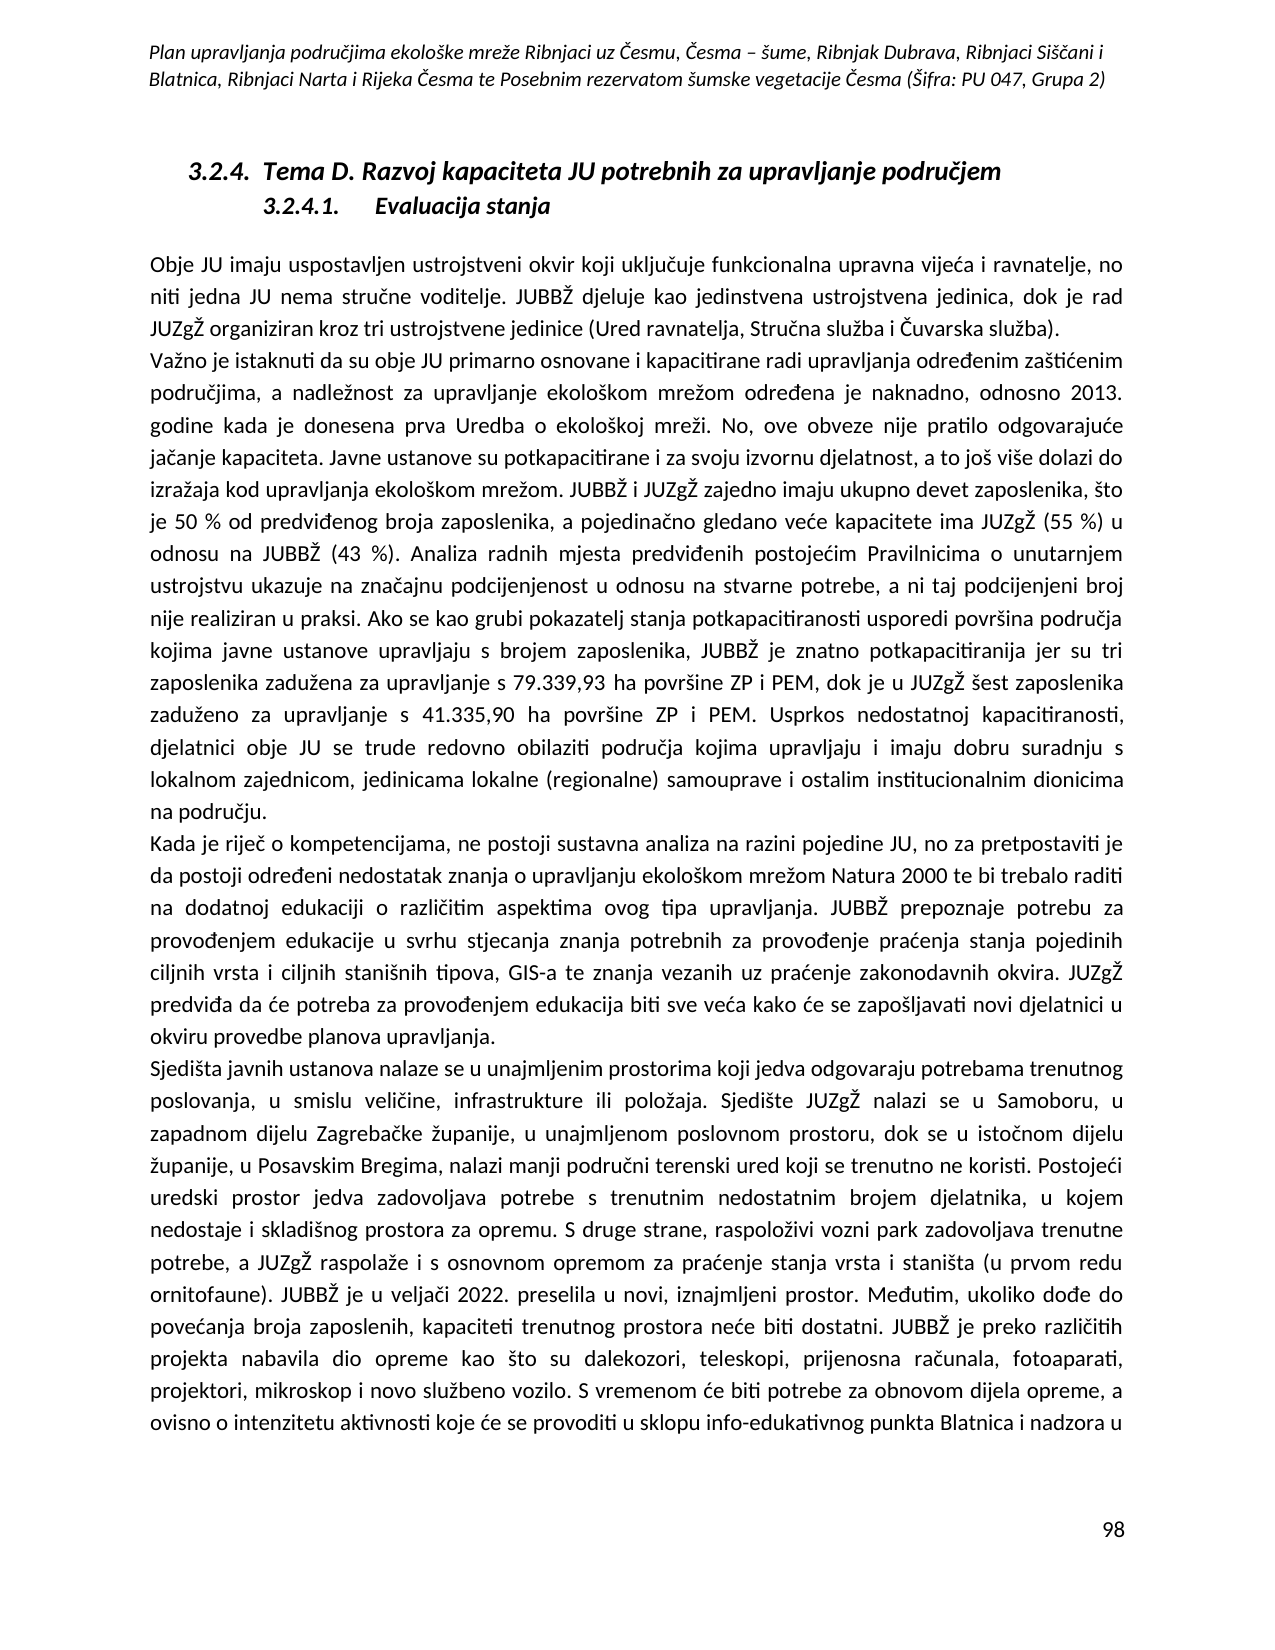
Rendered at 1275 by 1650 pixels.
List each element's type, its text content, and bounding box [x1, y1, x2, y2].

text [150, 1054, 1125, 1437]
subtitle Evaluacija stanja [262, 190, 1125, 220]
text Obje JU imaju uspostavljen ustrojstveni okvir koji uključuje funkcionalna upravna vijeća i ravnatelje, no niti jedna JU nema stručne voditelje. JUBBŽ djeluje kao jedinstvena ustrojstvena jedinica, dok je rad JUZgŽ organiziran kroz tri ustrojstvene jedinice (Ured ravnatelja, Stručna služba i Čuvarska služba). [150, 250, 1125, 342]
text Važno je istaknuti da su obje JU primarno osnovane i kapacitirane radi upravljanja određenim zaštićenim područjima, a nadležnost za upravljanje ekološkom mrežom određena je naknadno, odnosno 2013. godine kada je donesena prva Uredba o ekološkoj mreži. No, ove obveze nije pratilo odgovarajuće jačanje kapaciteta. Javne ustanove su potkapacitirane i za svoju izvornu djelatnost, a to još više dolazi do izražaja kod upravljanja ekološkom mrežom. JUBBŽ i JUZgŽ zajedno imaju ukupno devet zaposlenika, što je 50 % od predviđenog broja zaposlenika, a pojedinačno gledano veće kapacitete ima JUZgŽ (55 %) u odnosu na JUBBŽ (43 %). Analiza radnih mjesta predviđenih postojećim Pravilnicima o unutarnjem ustrojstvu ukazuje na značajnu podcijenjenost u odnosu na stvarne potrebe, a ni taj podcijenjeni broj nije realiziran u praksi. Ako se kao grubi pokazatelj stanja potkapacitiranosti usporedi površina područja kojima javne ustanove upravljaju s brojem zaposlenika, JUBBŽ je znatno potkapacitiranija jer su tri zaposlenika zadužena za upravljanje s 79.339,93 ha površine ZP i PEM, dok je u JUZgŽ šest zaposlenika zaduženo za upravljanje s 41.335,90 ha površine ZP i PEM. Usprkos nedostatnoj kapacitiranosti, djelatnici obje JU se trude redovno obilaziti područja kojima upravljaju i imaju dobru suradnju s lokalnom zajednicom, jedinicama lokalne (regionalne) samouprave i ostalim institucionalnim dionicima na području. [150, 346, 1125, 825]
subtitle Tema D. Razvoj kapaciteta JU potrebnih za upravljanje područjem [187, 154, 1125, 187]
text Kada je riječ o kompetencijama, ne postoji sustavna analiza na razini pojedine JU, no za pretpostaviti je da postoji određeni nedostatak znanja o upravljanju ekološkom mrežom Natura 2000 te bi trebalo raditi na dodatnoj edukaciji o različitim aspektima ovog tipa upravljanja. JUBBŽ prepoznaje potrebu za provođenjem edukacije u svrhu stjecanja znanja potrebnih za provođenje praćenja stanja pojedinih ciljnih vrsta i ciljnih stanišnih tipova, GIS-a te znanja vezanih uz praćenje zakonodavnih okvira. JUZgŽ predviđa da će potreba za provođenjem edukacija biti sve veća kako će se zapošljavati novi djelatnici u okviru provedbe planova upravljanja. [150, 829, 1125, 1050]
